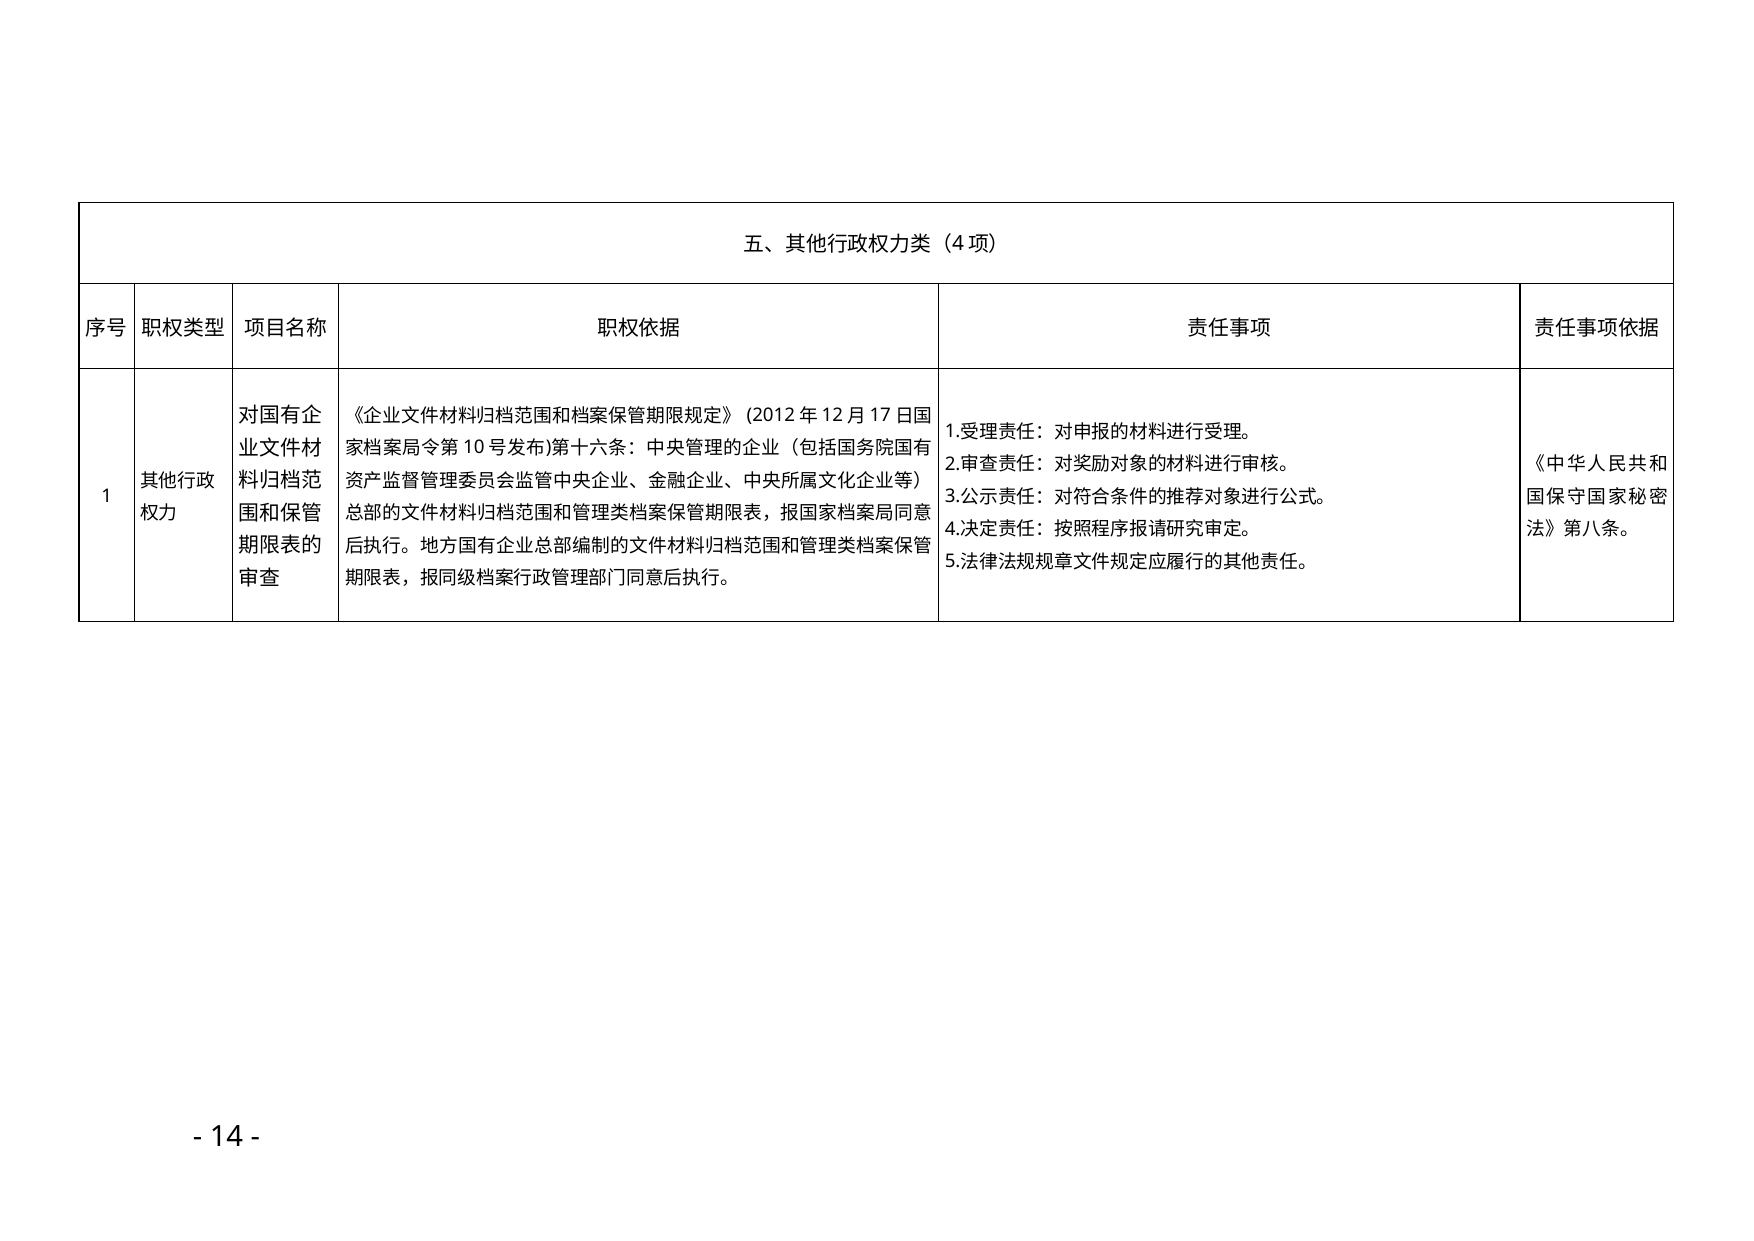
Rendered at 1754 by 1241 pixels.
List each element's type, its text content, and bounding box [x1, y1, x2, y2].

table_cell 《企业文件材料归档范围和档案保管期限规定》 (2012年12月17日国家档案局令第10号发布)第十六条：中央管理的企业（包括国务院国有资产监督管理委员会监管中央企业、金融企业、中央所属文化企业等）总部的文件材料归档范围和管理类档案保管期限表，报国家档案局同意后执行。地方国有企业总部编制的文件材料归档范围和管理类档案保管期限表，报同级档案行政管理部门同意后执行。 [339, 369, 938, 621]
table_cell 其他行政权力 [135, 369, 232, 621]
table_cell 责任事项 [939, 284, 1519, 368]
table_cell 项目名称 [233, 284, 338, 368]
table_cell 责任事项依据 [1521, 284, 1673, 368]
table_cell 1.受理责任：对申报的材料进行受理。 2.审查责任：对奖励对象的材料进行审核。 3.公示责任：对符合条件的推荐对象进行公式。 4.决定责任：按照程序报请研究审定。 5.法律法规规章文件规定应履行的其他责任。 [939, 369, 1519, 621]
table_cell 1 [80, 369, 134, 621]
table_cell 职权依据 [339, 284, 938, 368]
table_cell 序号 [80, 284, 134, 368]
table_cell 职权类型 [135, 284, 232, 368]
table_cell 五、其他行政权力类（4项） [80, 203, 1673, 282]
table_cell 对国有企业文件材料归档范围和保管期限表的审查 [233, 369, 338, 621]
table_cell 《中华人民共和国保守国家秘密法》第八条。 [1521, 369, 1673, 621]
